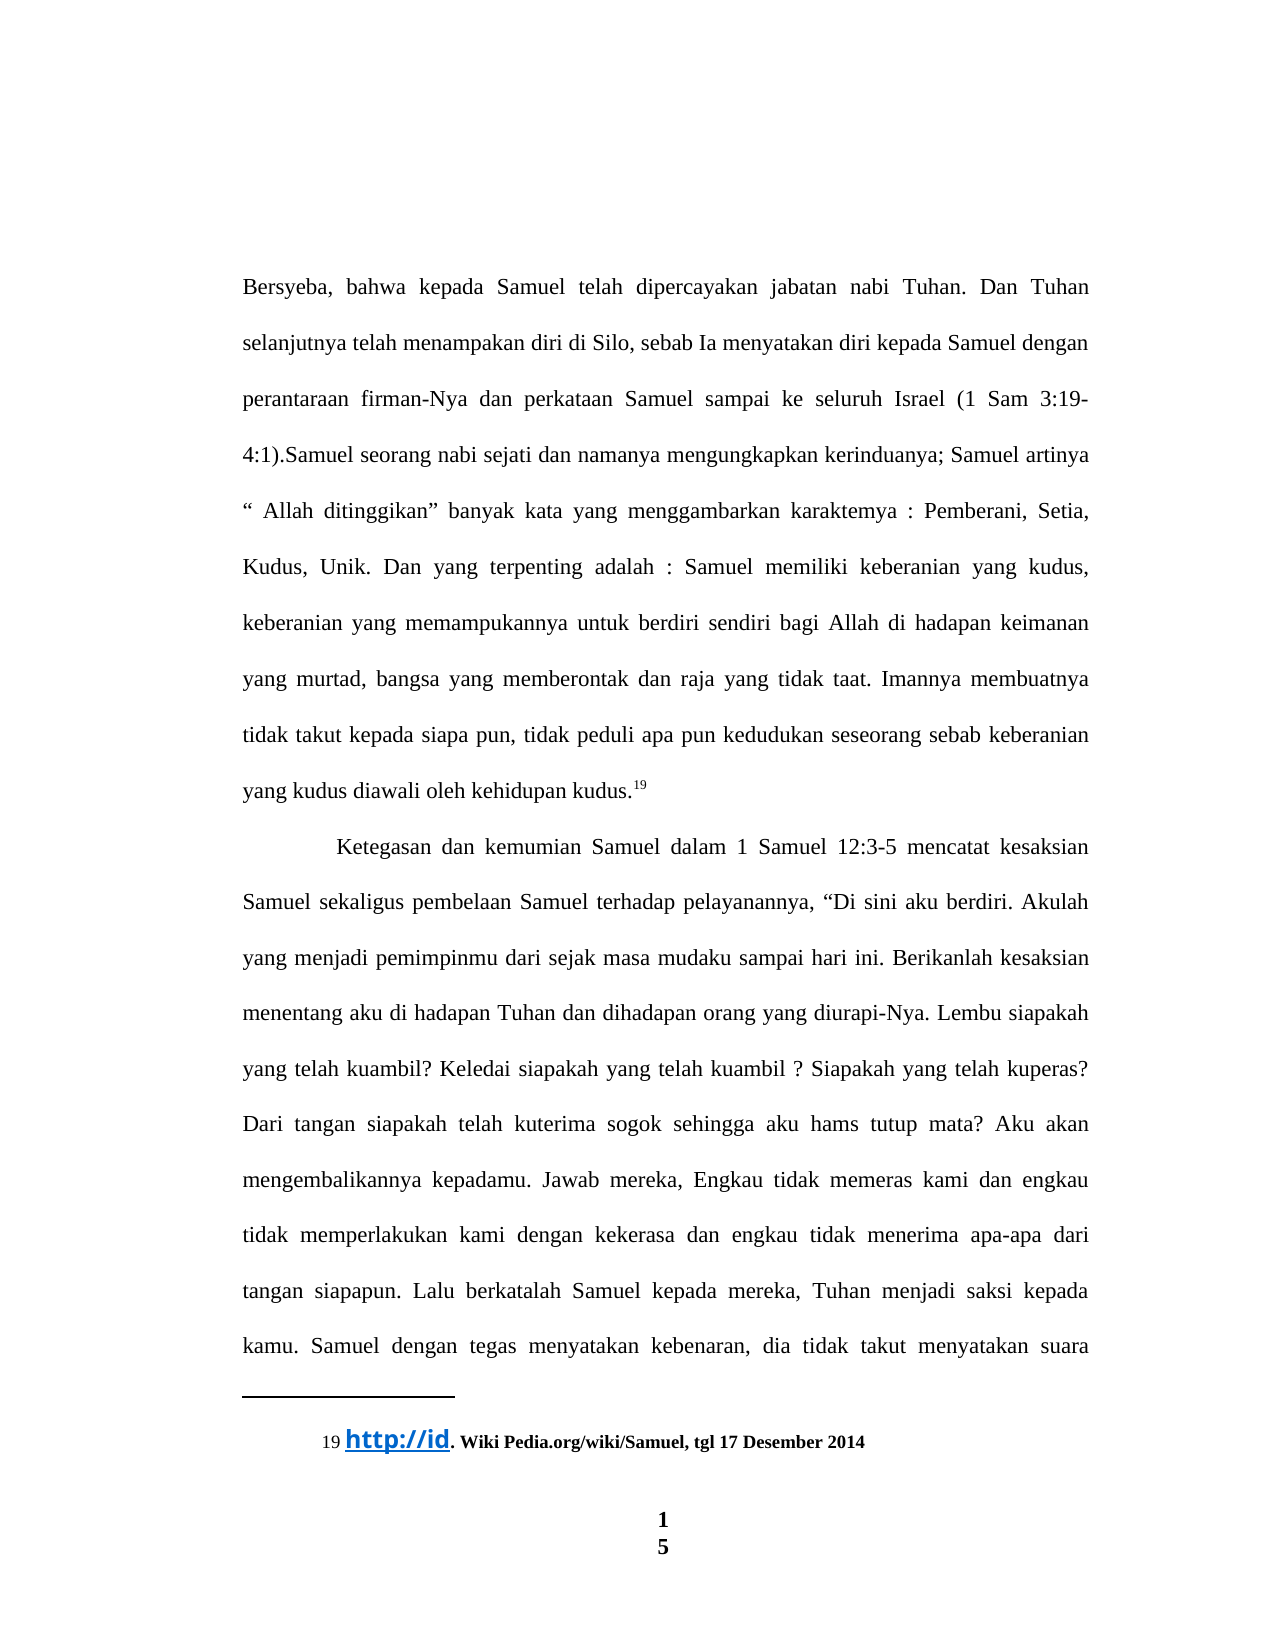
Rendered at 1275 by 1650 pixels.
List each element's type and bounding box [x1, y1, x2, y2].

text [242, 249, 1090, 810]
text [242, 810, 1090, 1365]
